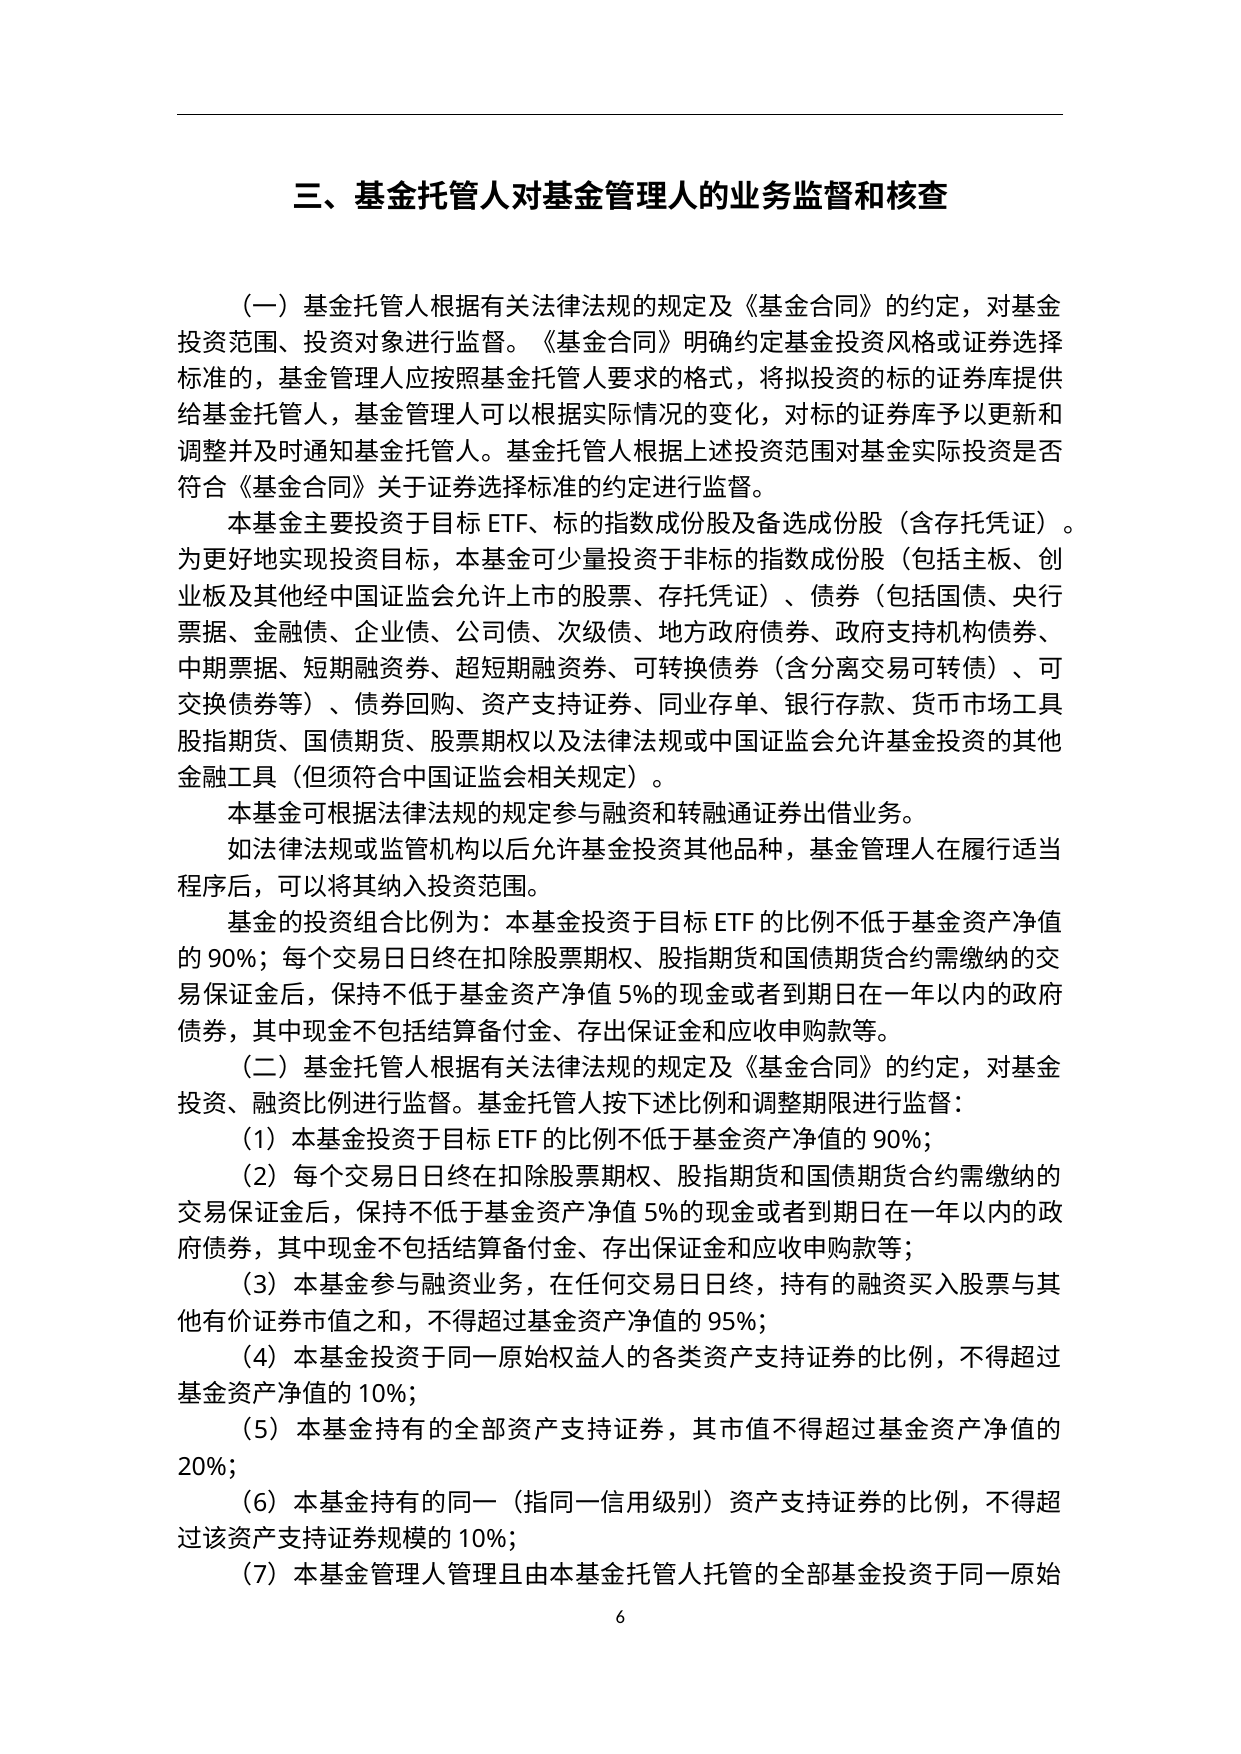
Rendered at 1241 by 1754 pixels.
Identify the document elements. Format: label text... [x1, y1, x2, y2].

text （2）每个交易日日终在扣除股票期权、股指期货和国债期货合约需缴纳的交易保证金后，保持不低于基金资产净值5%的现金或者到期日在一年以内的政府债券，其中现金不包括结算备付金、存出保证金和应收申购款等； [177, 1156, 1063, 1265]
text 本基金主要投资于目标ETF、标的指数成份股及备选成份股（含存托凭证）。为更好地实现投资目标，本基金可少量投资于非标的指数成份股（包括主板、创业板及其他经中国证监会允许上市的股票、存托凭证）、债券（包括国债、央行票据、金融债、企业债、公司债、次级债、地方政府债券、政府支持机构债券、中期票据、短期融资券、超短期融资券、可转换债券（含分离交易可转债）、可交换债券等）、债券回购、资产支持证券、同业存单、银行存款、货币市场工具、股指期货、国债期货、股票期权以及法律法规或中国证监会允许基金投资的其他金融工具（但须符合中国证监会相关规定）。 [177, 504, 1063, 794]
text 本基金可根据法律法规的规定参与融资和转融通证券出借业务。 [177, 794, 1063, 830]
text （1）本基金投资于目标ETF的比例不低于基金资产净值的90%； [177, 1120, 1063, 1156]
text 基金的投资组合比例为：本基金投资于目标ETF的比例不低于基金资产净值的90%；每个交易日日终在扣除股票期权、股指期货和国债期货合约需缴纳的交易保证金后，保持不低于基金资产净值5%的现金或者到期日在一年以内的政府债券，其中现金不包括结算备付金、存出保证金和应收申购款等。 [177, 902, 1063, 1047]
text （二）基金托管人根据有关法律法规的规定及《基金合同》的约定，对基金投资、融资比例进行监督。基金托管人按下述比例和调整期限进行监督： [177, 1047, 1063, 1120]
text （4）本基金投资于同一原始权益人的各类资产支持证券的比例，不得超过基金资产净值的10%； [177, 1337, 1063, 1410]
text （5）本基金持有的全部资产支持证券，其市值不得超过基金资产净值的20%； [177, 1410, 1063, 1482]
text （3）本基金参与融资业务，在任何交易日日终，持有的融资买入股票与其他有价证券市值之和，不得超过基金资产净值的95%； [177, 1265, 1063, 1337]
subtitle 三、基金托管人对基金管理人的业务监督和核查 [177, 161, 1063, 226]
text （6）本基金持有的同一（指同一信用级别）资产支持证券的比例，不得超过该资产支持证券规模的10%； [177, 1482, 1063, 1555]
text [177, 1555, 1063, 1591]
text （一）基金托管人根据有关法律法规的规定及《基金合同》的约定，对基金投资范围、投资对象进行监督。《基金合同》明确约定基金投资风格或证券选择标准的，基金管理人应按照基金托管人要求的格式，将拟投资的标的证券库提供给基金托管人，基金管理人可以根据实际情况的变化，对标的证券库予以更新和调整并及时通知基金托管人。基金托管人根据上述投资范围对基金实际投资是否符合《基金合同》关于证券选择标准的约定进行监督。 [177, 286, 1063, 504]
text 如法律法规或监管机构以后允许基金投资其他品种，基金管理人在履行适当程序后，可以将其纳入投资范围。 [177, 830, 1063, 902]
